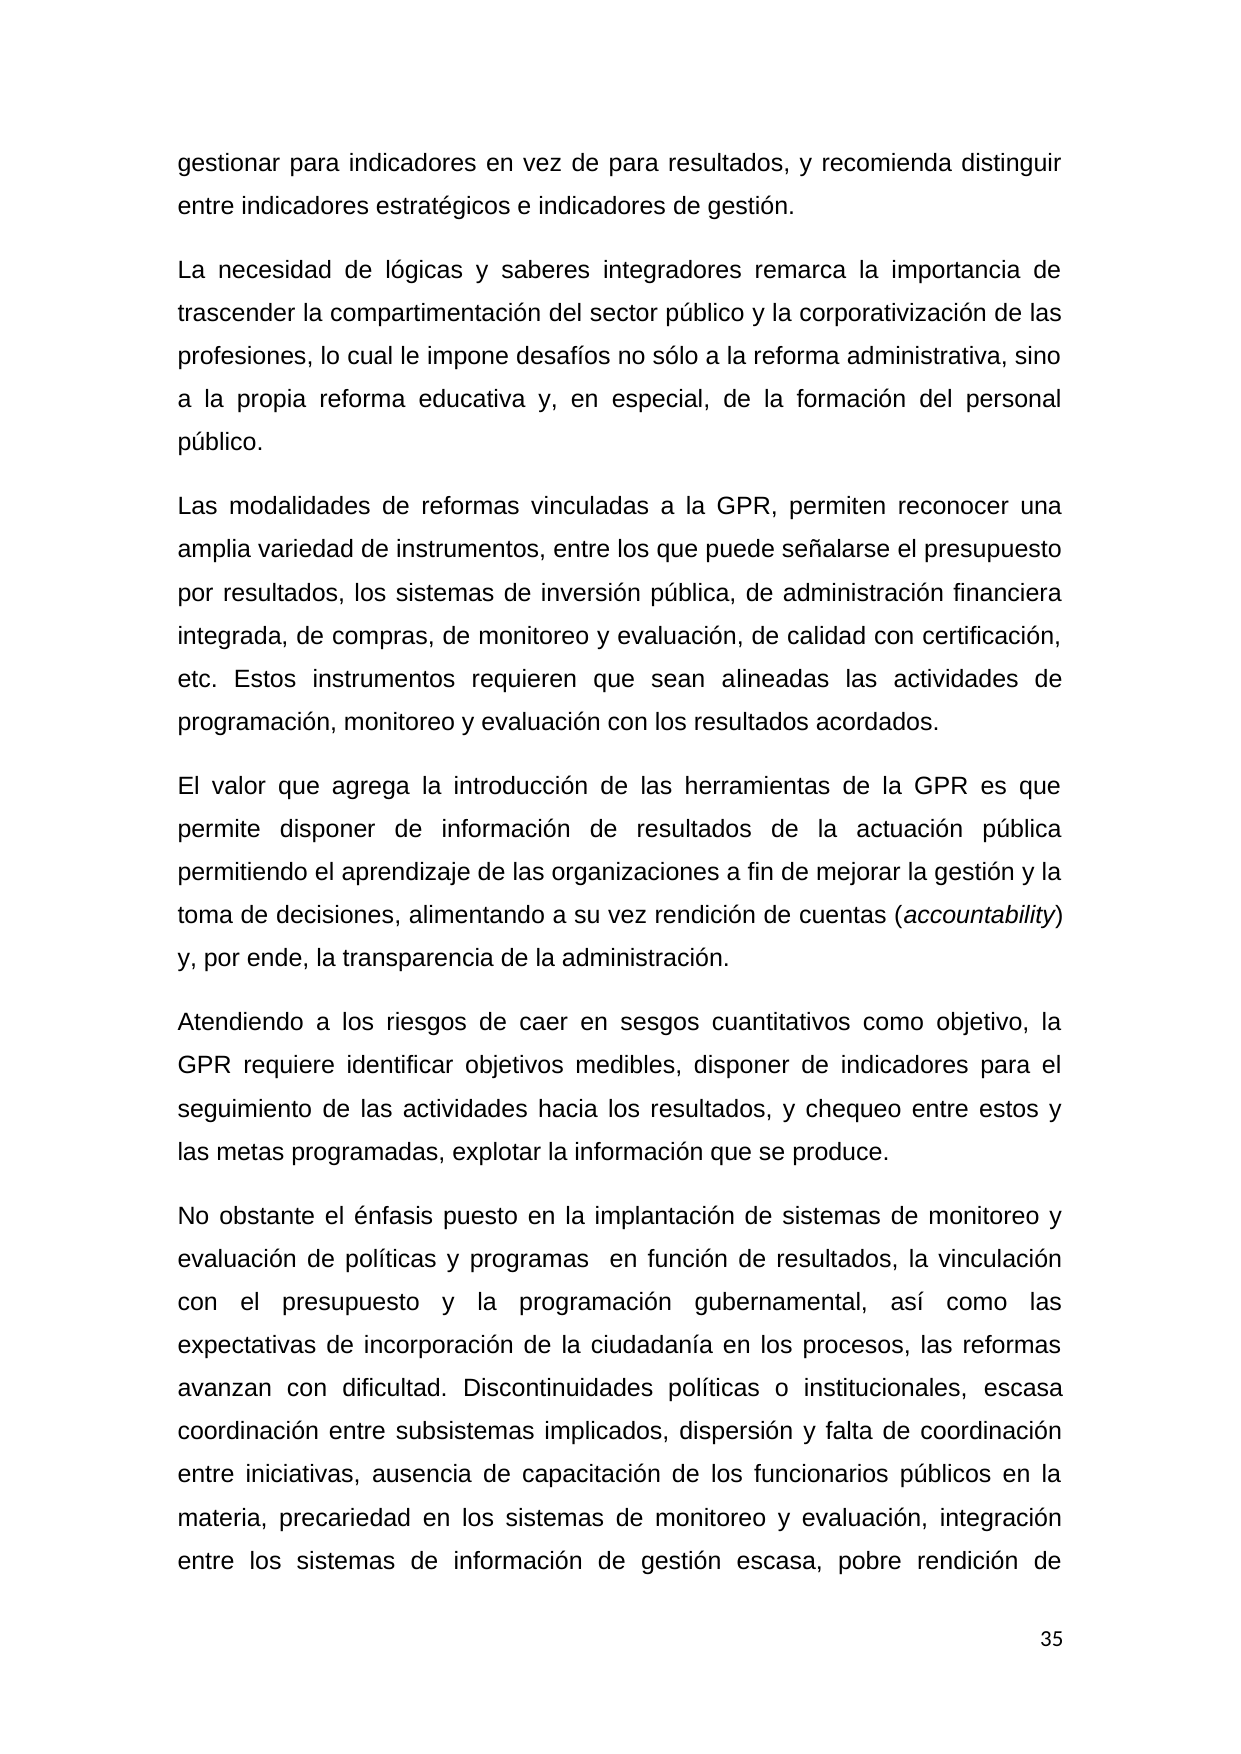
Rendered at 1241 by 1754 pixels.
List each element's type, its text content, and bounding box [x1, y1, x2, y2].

text La necesidad de lógicas y saberes integradores remarca la importancia de trascender la compartimentación del sector público y la corporativización de las profesiones, lo cual le impone desafíos no sólo a la reforma administrativa, sino a la propia reforma educativa y, en especial, de la formación del personal público. [177, 255, 1063, 456]
text Las modalidades de reformas vinculadas a la GPR, permiten reconocer una amplia variedad de instrumentos, entre los que puede señalarse el presupuesto por resultados, los sistemas de inversión pública, de administración financiera integrada, de compras, de monitoreo y evaluación, de calidad con certificación, etc. Estos instrumentos requieren que sean alineadas las actividades de programación, monitoreo y evaluación con los resultados acordados. [177, 491, 1063, 736]
text Atendiendo a los riesgos de caer en sesgos cuantitativos como objetivo, la GPR requiere identificar objetivos medibles, disponer de indicadores para el seguimiento de las actividades hacia los resultados, y chequeo entre estos y las metas programadas, explotar la información que se produce. [177, 1007, 1063, 1165]
text El valor que agrega la introducción de las herramientas de la GPR es que permite disponer de información de resultados de la actuación pública permitiendo el aprendizaje de las organizaciones a fin de mejorar la gestión y la toma de decisiones, alimentando a su vez rendición de cuentas (accountability) y, por ende, la transparencia de la administración. [177, 771, 1063, 972]
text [177, 148, 1063, 219]
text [177, 1201, 1063, 1574]
